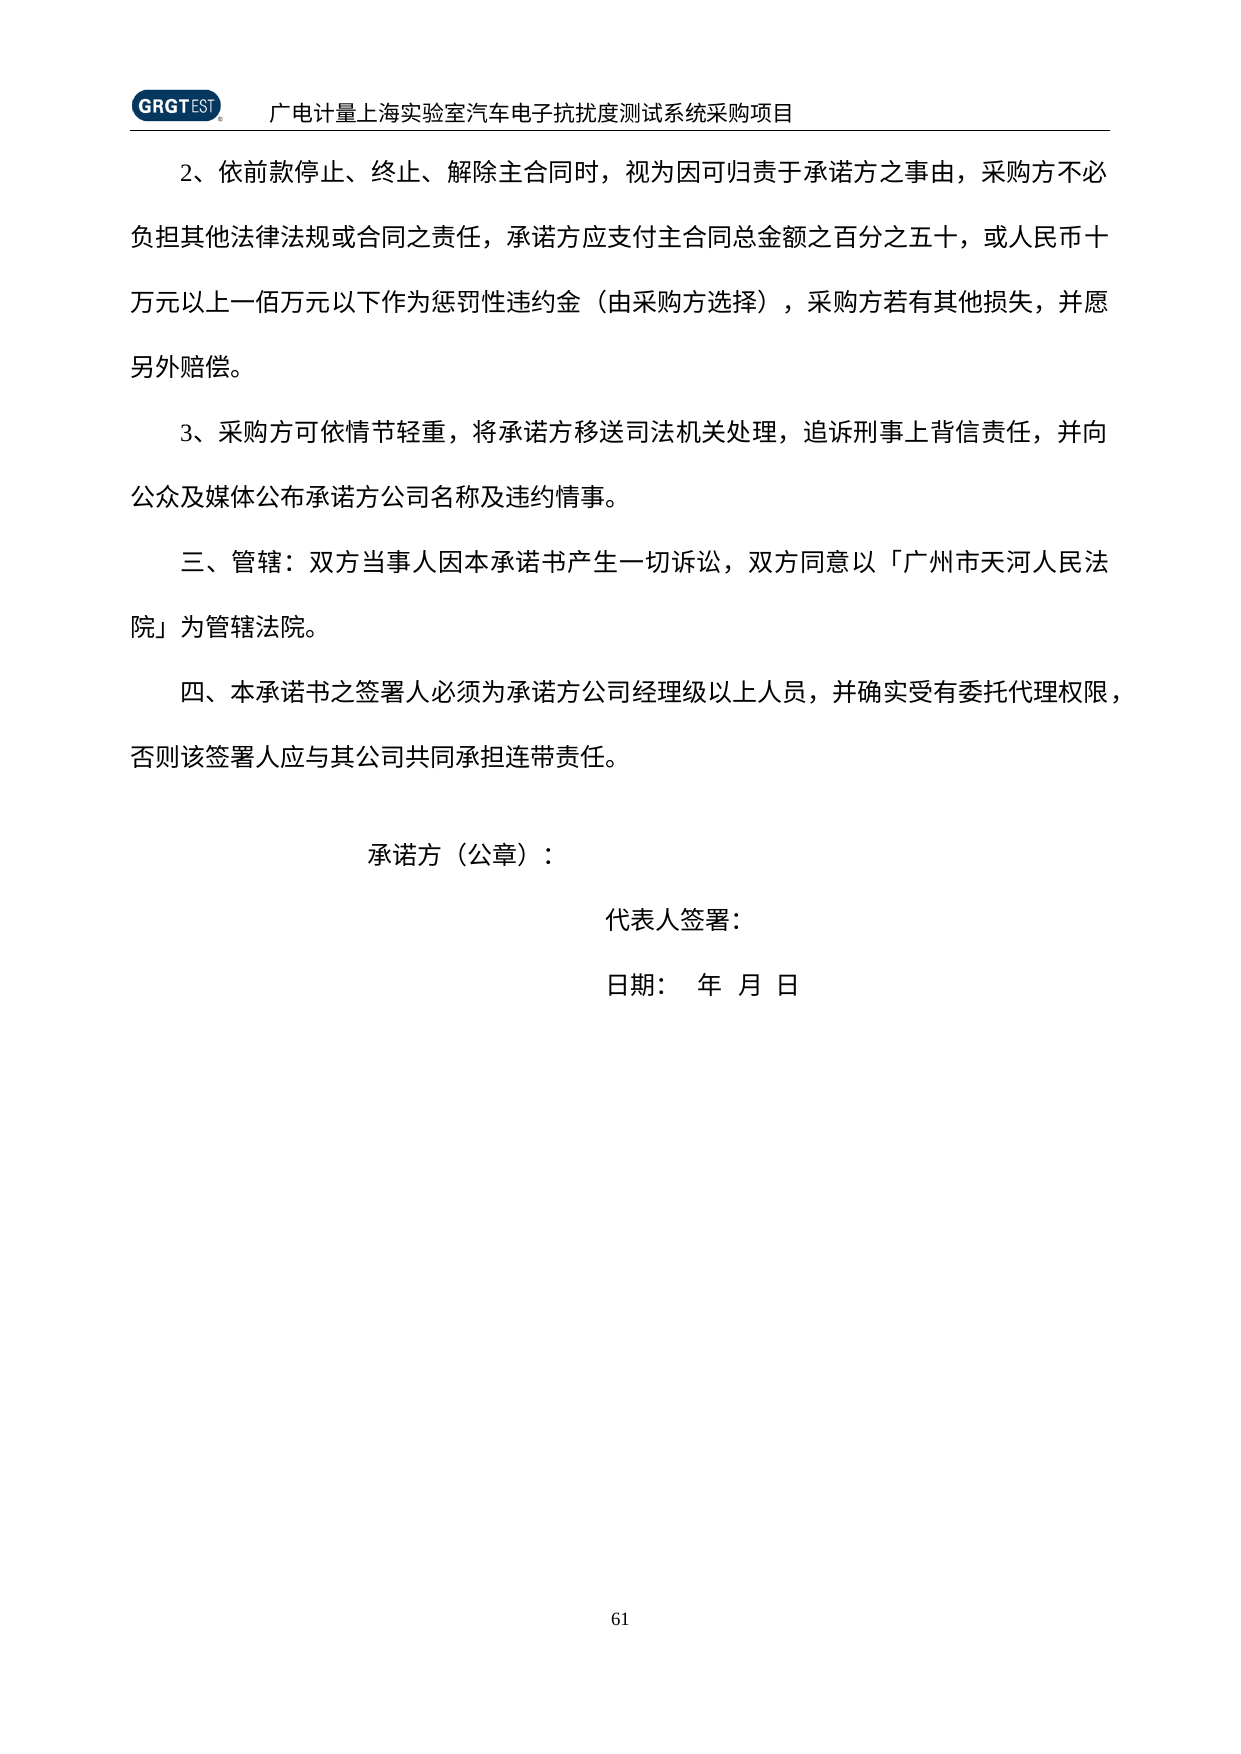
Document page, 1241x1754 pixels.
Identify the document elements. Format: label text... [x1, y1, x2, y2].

text 2、依前款停止、终止、解除主合同时，视为因可归责于承诺方之事由，采购方不必负担其他法律法规或合同之责任，承诺方应支付主合同总金额之百分之五十，或人民币十万元以上一佰万元以下作为惩罚性违约金（由采购方选择），采购方若有其他损失，并愿另外赔偿。 [130, 138, 1110, 398]
text 三、管辖：双方当事人因本承诺书产生一切诉讼，双方同意以「广州市天河人民法院」为管辖法院。 [130, 528, 1110, 658]
text 承诺方（公章）： [130, 821, 1110, 886]
text 日期： 年 月 日 [130, 951, 1110, 1016]
text 3、采购方可依情节轻重，将承诺方移送司法机关处理，追诉刑事上背信责任，并向公众及媒体公布承诺方公司名称及违约情事。 [130, 398, 1110, 528]
text 代表人签署： [130, 886, 1110, 951]
text 四、本承诺书之签署人必须为承诺方公司经理级以上人员，并确实受有委托代理权限，否则该签署人应与其公司共同承担连带责任。 [130, 658, 1110, 788]
picture [129, 88, 224, 122]
